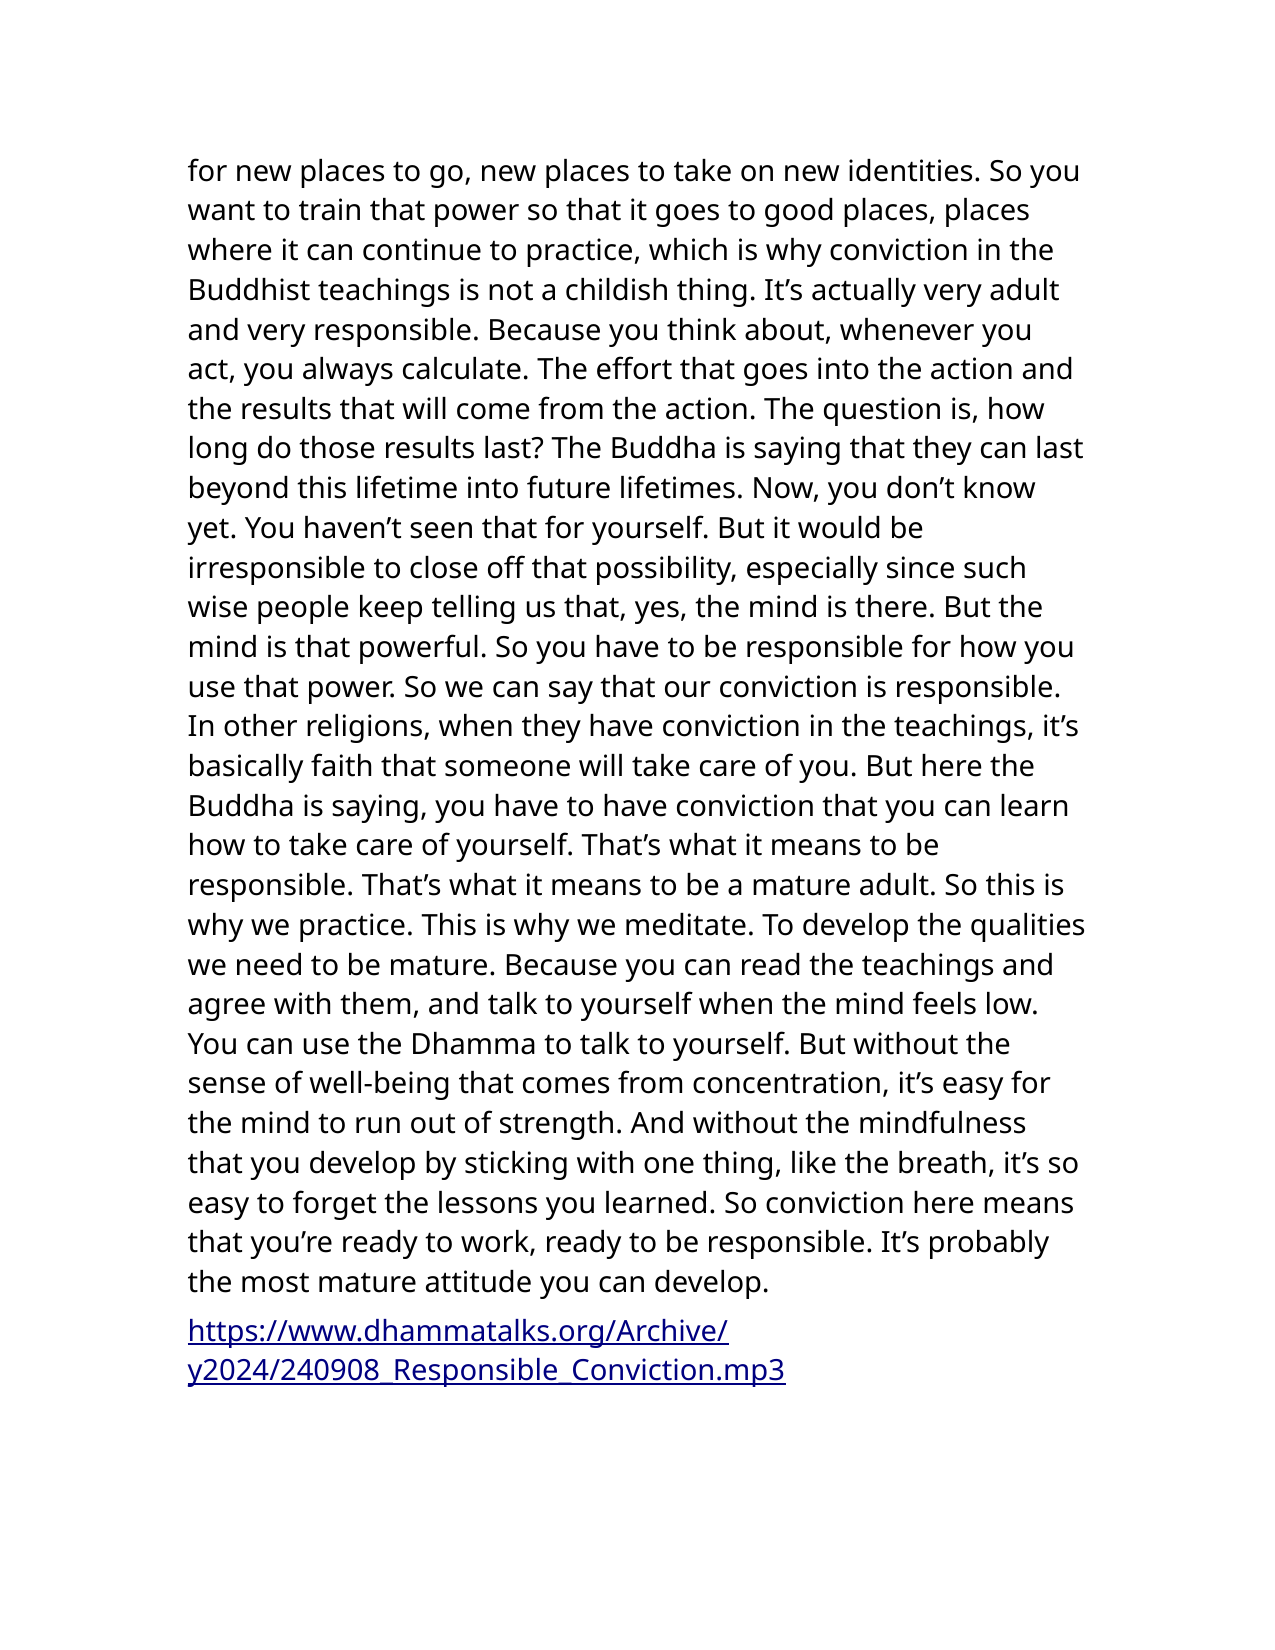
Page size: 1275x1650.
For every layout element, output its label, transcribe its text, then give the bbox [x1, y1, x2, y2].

text https://www.dhammatalks.org/Archive/y2024/240908_Responsible_Conviction.mp3 [187, 1310, 1087, 1389]
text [187, 150, 1087, 1301]
